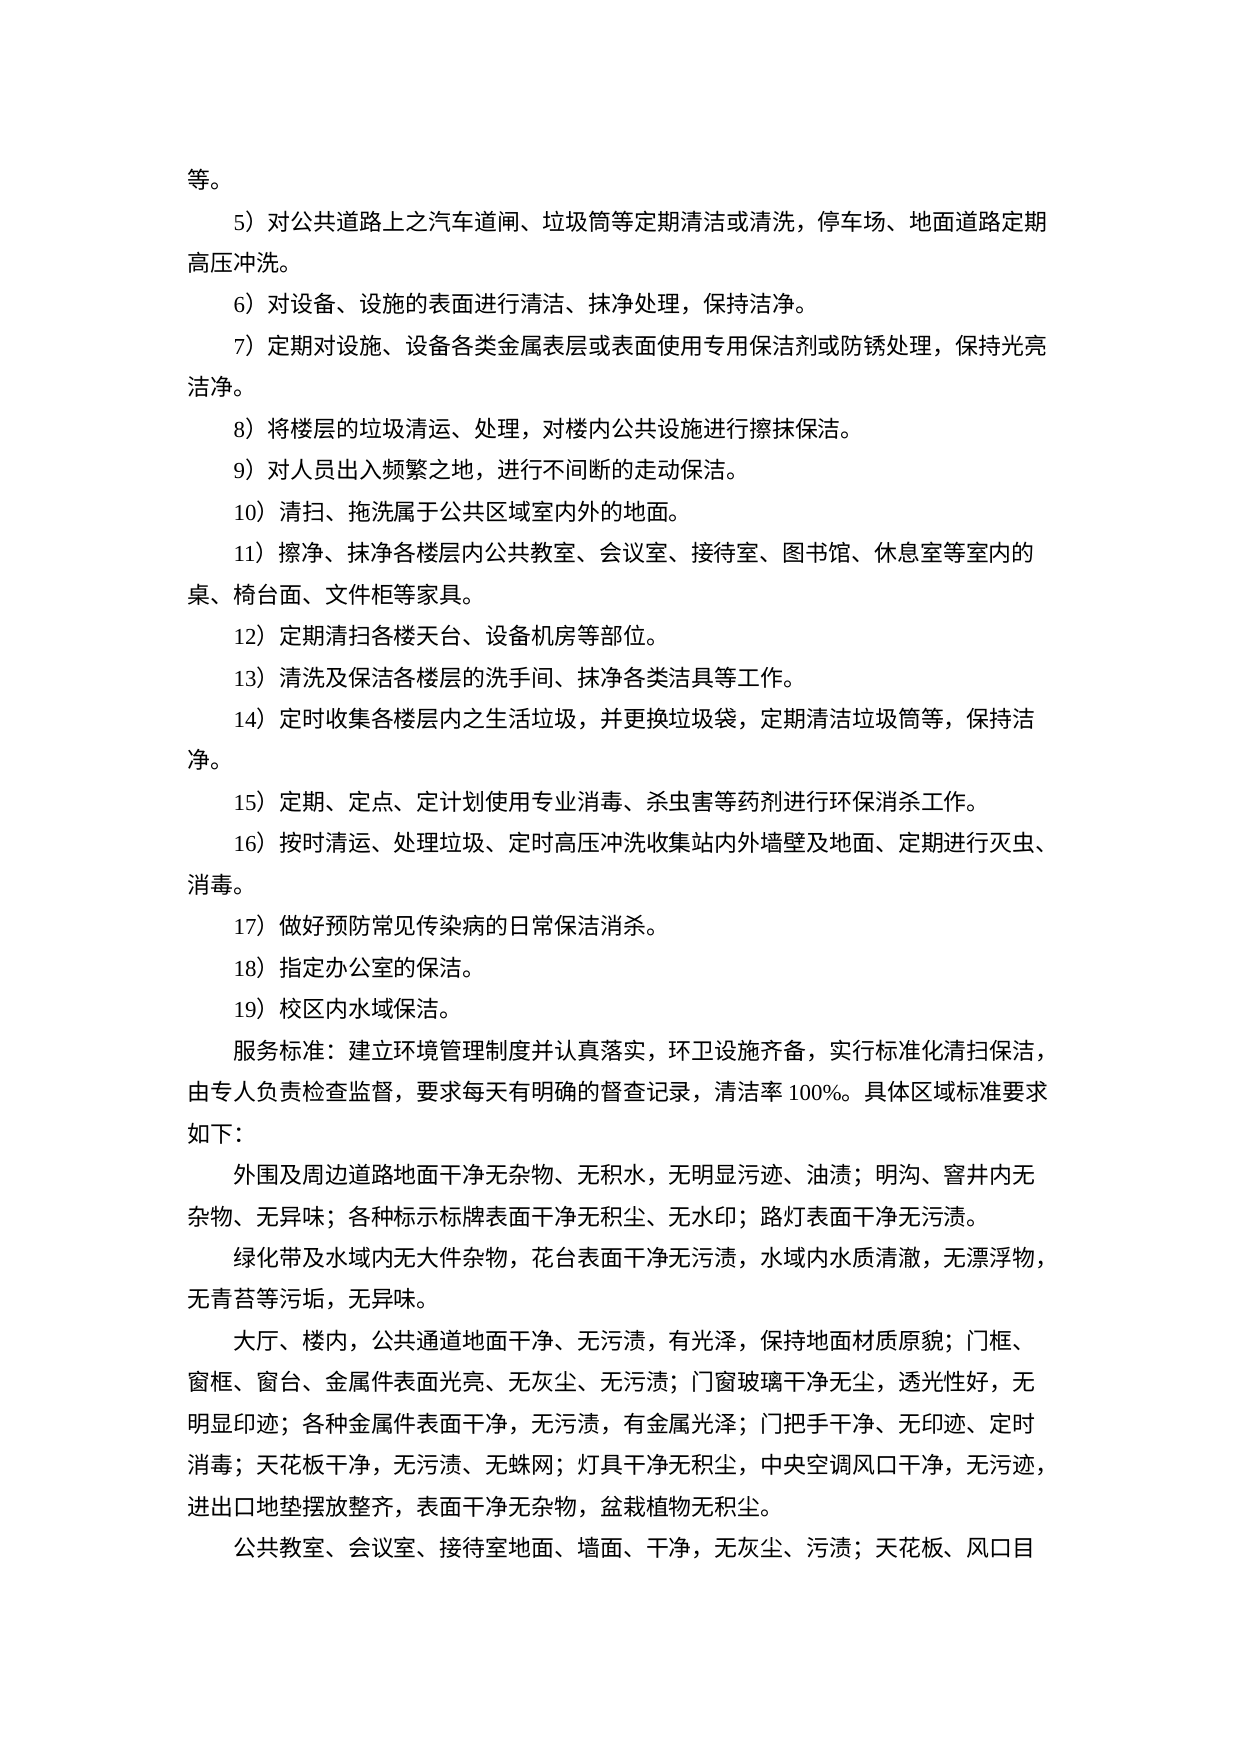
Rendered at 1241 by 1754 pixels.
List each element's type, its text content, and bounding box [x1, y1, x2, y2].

text 10）清扫、拖洗属于公共区域室内外的地面。 [187, 494, 1053, 527]
text 13）清洗及保洁各楼层的洗手间、抹净各类洁具等工作。 [187, 659, 1053, 693]
text 19）校区内水域保洁。 [187, 991, 1053, 1024]
text 6）对设备、设施的表面进行清洁、抹净处理，保持洁净。 [187, 286, 1053, 319]
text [187, 162, 1053, 195]
text 7）定期对设施、设备各类金属表层或表面使用专用保洁剂或防锈处理，保持光亮洁净。 [187, 328, 1053, 402]
text 9）对人员出入频繁之地，进行不间断的走动保洁。 [187, 452, 1053, 485]
text 15）定期、定点、定计划使用专业消毒、杀虫害等药剂进行环保消杀工作。 [187, 784, 1053, 817]
text 18）指定办公室的保洁。 [187, 950, 1053, 983]
text 绿化带及水域内无大件杂物，花台表面干净无污渍，水域内水质清澈，无漂浮物，无青苔等污垢，无异味。 [187, 1240, 1053, 1314]
text 17）做好预防常见传染病的日常保洁消杀。 [187, 908, 1053, 941]
text 服务标准：建立环境管理制度并认真落实，环卫设施齐备，实行标准化清扫保洁，由专人负责检查监督，要求每天有明确的督查记录，清洁率100%。具体区域标准要求如下： [187, 1033, 1053, 1149]
text 8）将楼层的垃圾清运、处理，对楼内公共设施进行擦抹保洁。 [187, 411, 1053, 444]
text 5）对公共道路上之汽车道闸、垃圾筒等定期清洁或清洗，停车场、地面道路定期高压冲洗。 [187, 203, 1053, 278]
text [187, 1530, 1053, 1563]
text 大厅、楼内，公共通道地面干净、无污渍，有光泽，保持地面材质原貌；门框、窗框、窗台、金属件表面光亮、无灰尘、无污渍；门窗玻璃干净无尘，透光性好，无明显印迹；各种金属件表面干净，无污渍，有金属光泽；门把手干净、无印迹、定时消毒；天花板干净，无污渍、无蛛网；灯具干净无积尘，中央空调风口干净，无污迹，进出口地垫摆放整齐，表面干净无杂物，盆栽植物无积尘。 [187, 1323, 1053, 1522]
text 12）定期清扫各楼天台、设备机房等部位。 [187, 618, 1053, 651]
text 外围及周边道路地面干净无杂物、无积水，无明显污迹、油渍；明沟、窨井内无杂物、无异味；各种标示标牌表面干净无积尘、无水印；路灯表面干净无污渍。 [187, 1157, 1053, 1232]
text 11）擦净、抹净各楼层内公共教室、会议室、接待室、图书馆、休息室等室内的桌、椅台面、文件柜等家具。 [187, 535, 1053, 610]
text 16）按时清运、处理垃圾、定时高压冲洗收集站内外墙壁及地面、定期进行灭虫、消毒。 [187, 825, 1053, 900]
text 14）定时收集各楼层内之生活垃圾，并更换垃圾袋，定期清洁垃圾筒等，保持洁净。 [187, 701, 1053, 776]
